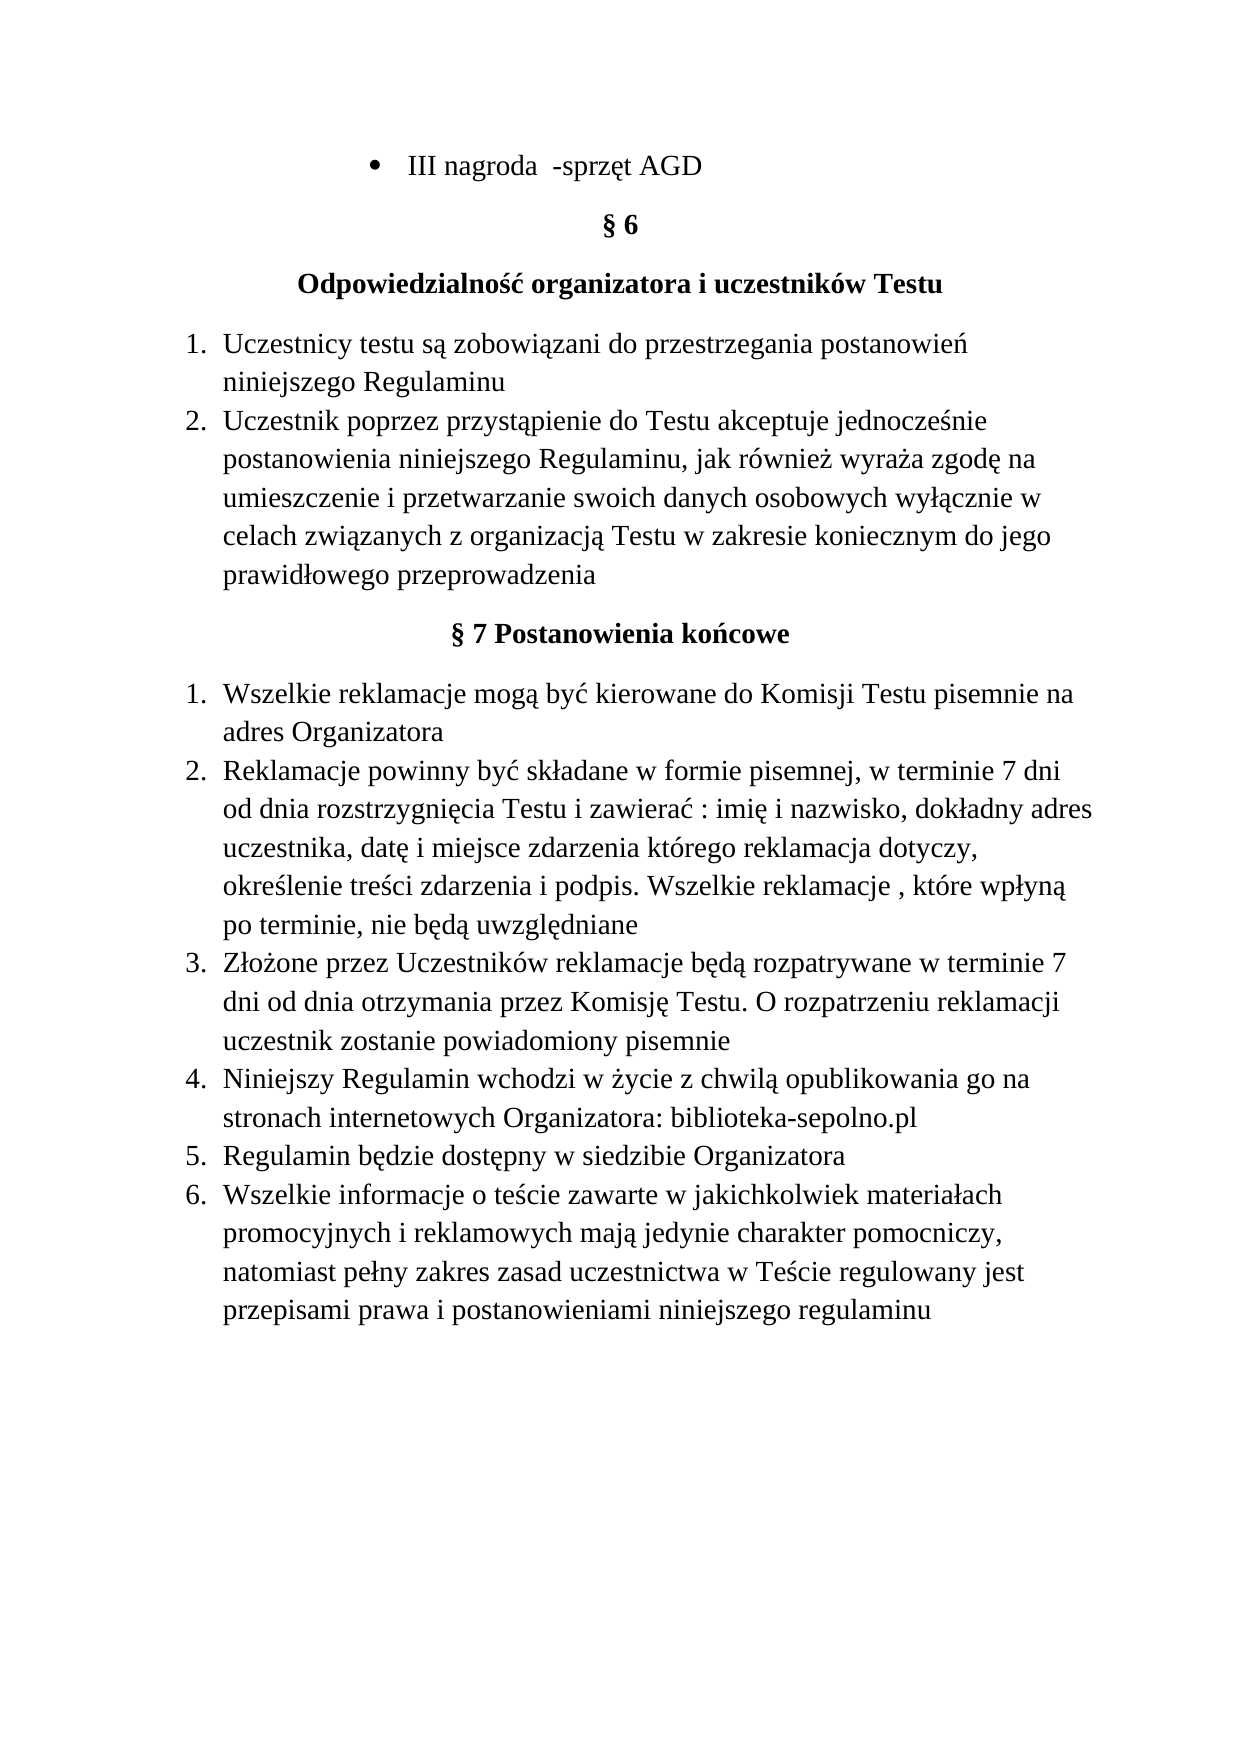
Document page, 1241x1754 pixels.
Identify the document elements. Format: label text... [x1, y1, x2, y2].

list Wszelkie reklamacje mogą być kierowane do Komisji Testu pisemnie na adres Organizatora [185, 676, 1093, 748]
list Uczestnicy testu są zobowiązani do przestrzegania postanowień niniejszego Regulaminu [185, 326, 1093, 398]
list Uczestnik poprzez przystąpienie do Testu akceptuje jednocześnie postanowienia niniejszego Regulaminu, jak również wyraża zgodę na umieszczenie i przetwarzanie swoich danych osobowych wyłącznie w celach związanych z organizacją Testu w zakresie koniecznym do jego prawidłowego przeprowadzenia [185, 403, 1093, 591]
list Regulamin będzie dostępny w siedzibie Organizatora [185, 1138, 1093, 1172]
text § 6 [148, 207, 1093, 241]
list Złożone przez Uczestników reklamacje będą rozpatrywane w terminie 7 dni od dnia otrzymania przez Komisję Testu. O rozpatrzeniu reklamacji uczestnik zostanie powiadomiony pisemnie [185, 946, 1093, 1056]
text Odpowiedzialność organizatora i uczestników Testu [148, 266, 1093, 300]
list Wszelkie informacje o teście zawarte w jakichkolwiek materiałach promocyjnych i reklamowych mają jedynie charakter pomocniczy, natomiast pełny zakres zasad uczestnictwa w Teście regulowany jest przepisami prawa i postanowieniami niniejszego regulaminu [185, 1177, 1093, 1326]
text § 7 Postanowienia końcowe [148, 616, 1093, 650]
list Reklamacje powinny być składane w formie pisemnej, w terminie 7 dni od dnia rozstrzygnięcia Testu i zawierać : imię i nazwisko, dokładny adres uczestnika, datę i miejsce zdarzenia którego reklamacja dotyczy, określenie treści zdarzenia i podpis. Wszelkie reklamacje , które wpłyną po terminie, nie będą uwzględniane [185, 753, 1093, 941]
list Niniejszy Regulamin wchodzi w życie z chwilą opublikowania go na stronach internetowych Organizatora: biblioteka-sepolno.pl [185, 1061, 1093, 1133]
list III nagroda -sprzęt AGD [370, 148, 1093, 181]
